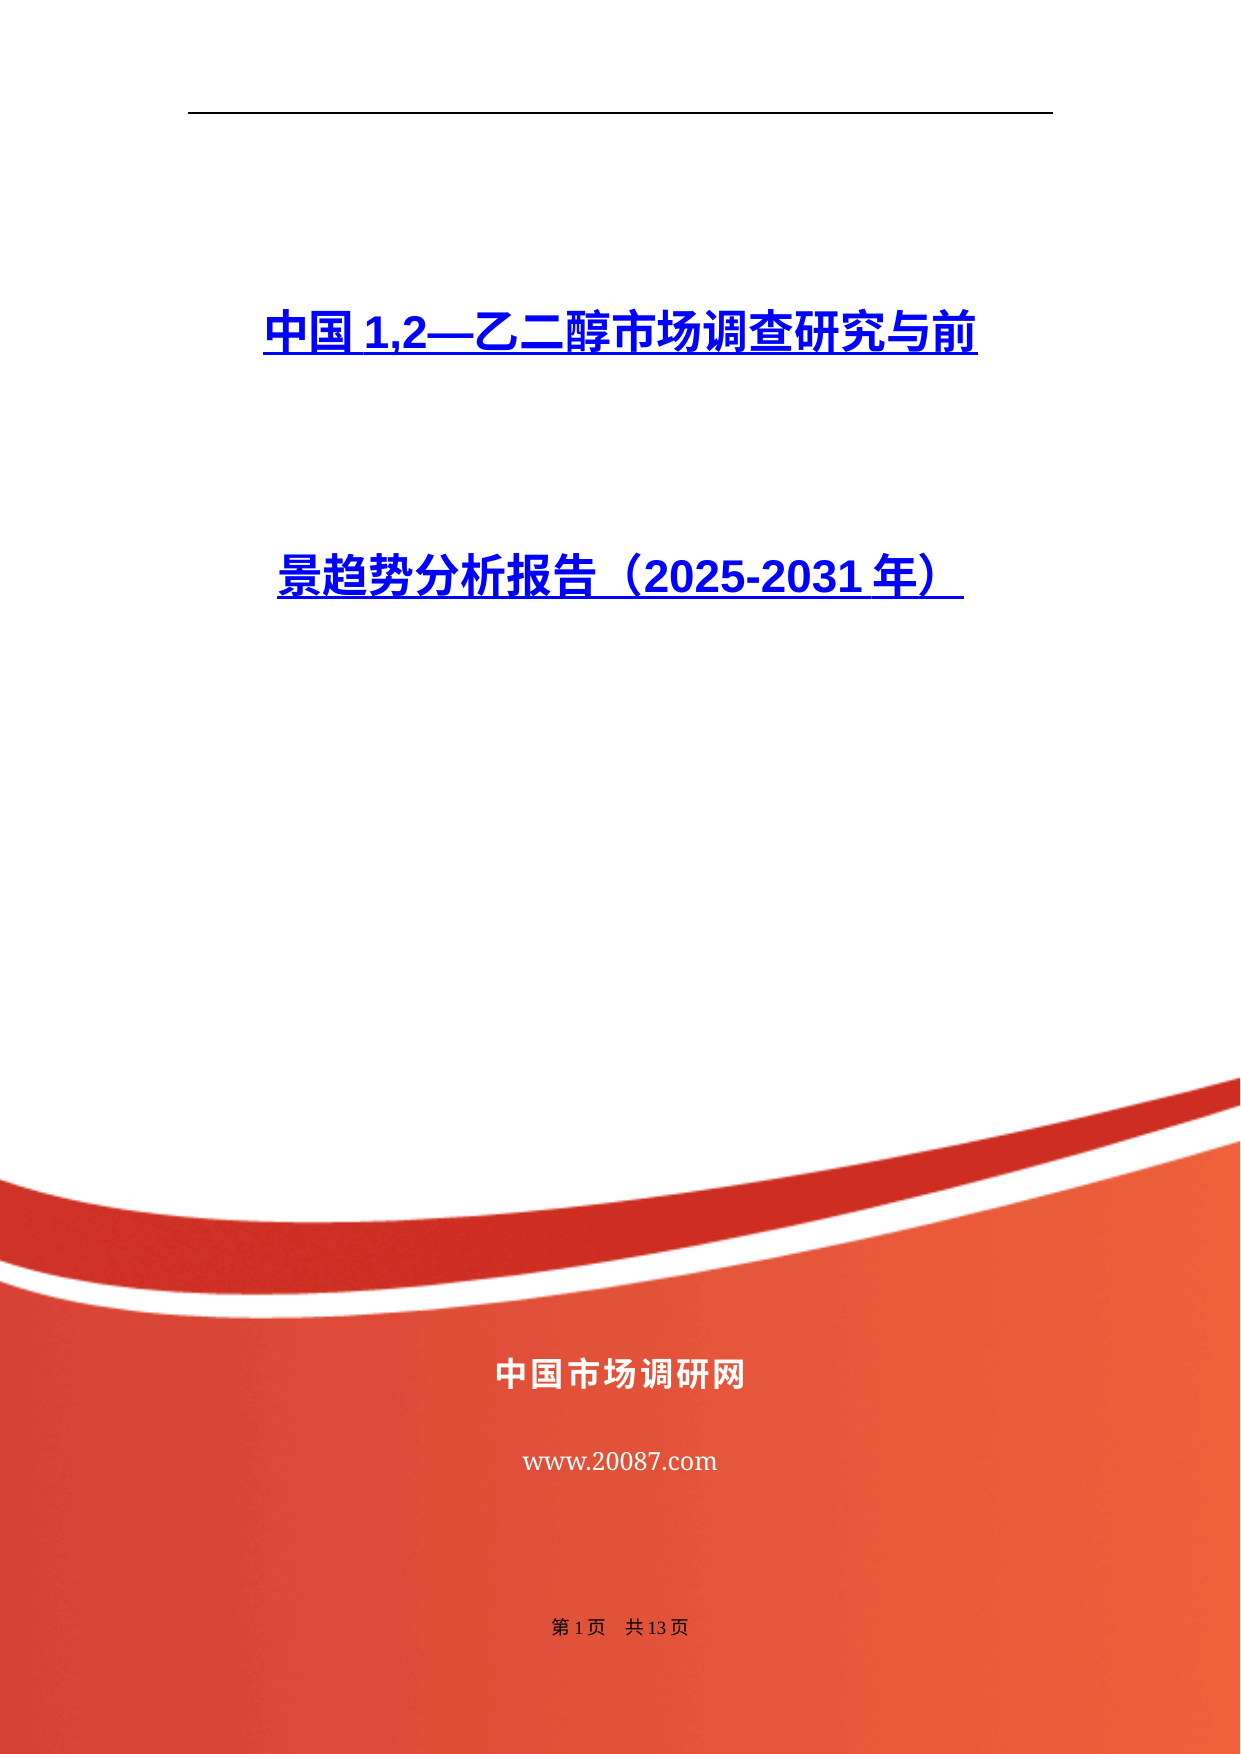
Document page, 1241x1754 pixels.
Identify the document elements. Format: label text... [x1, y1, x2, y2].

table_header 中国1,2—乙二醇市场调查研究与前景趋势分析报告（2025-2031年） [188, 207, 1053, 773]
subtitle 中国市场调研网 [187, 1339, 1053, 1404]
picture [0, 1006, 1241, 1754]
text www.20087.com [187, 1428, 1053, 1493]
